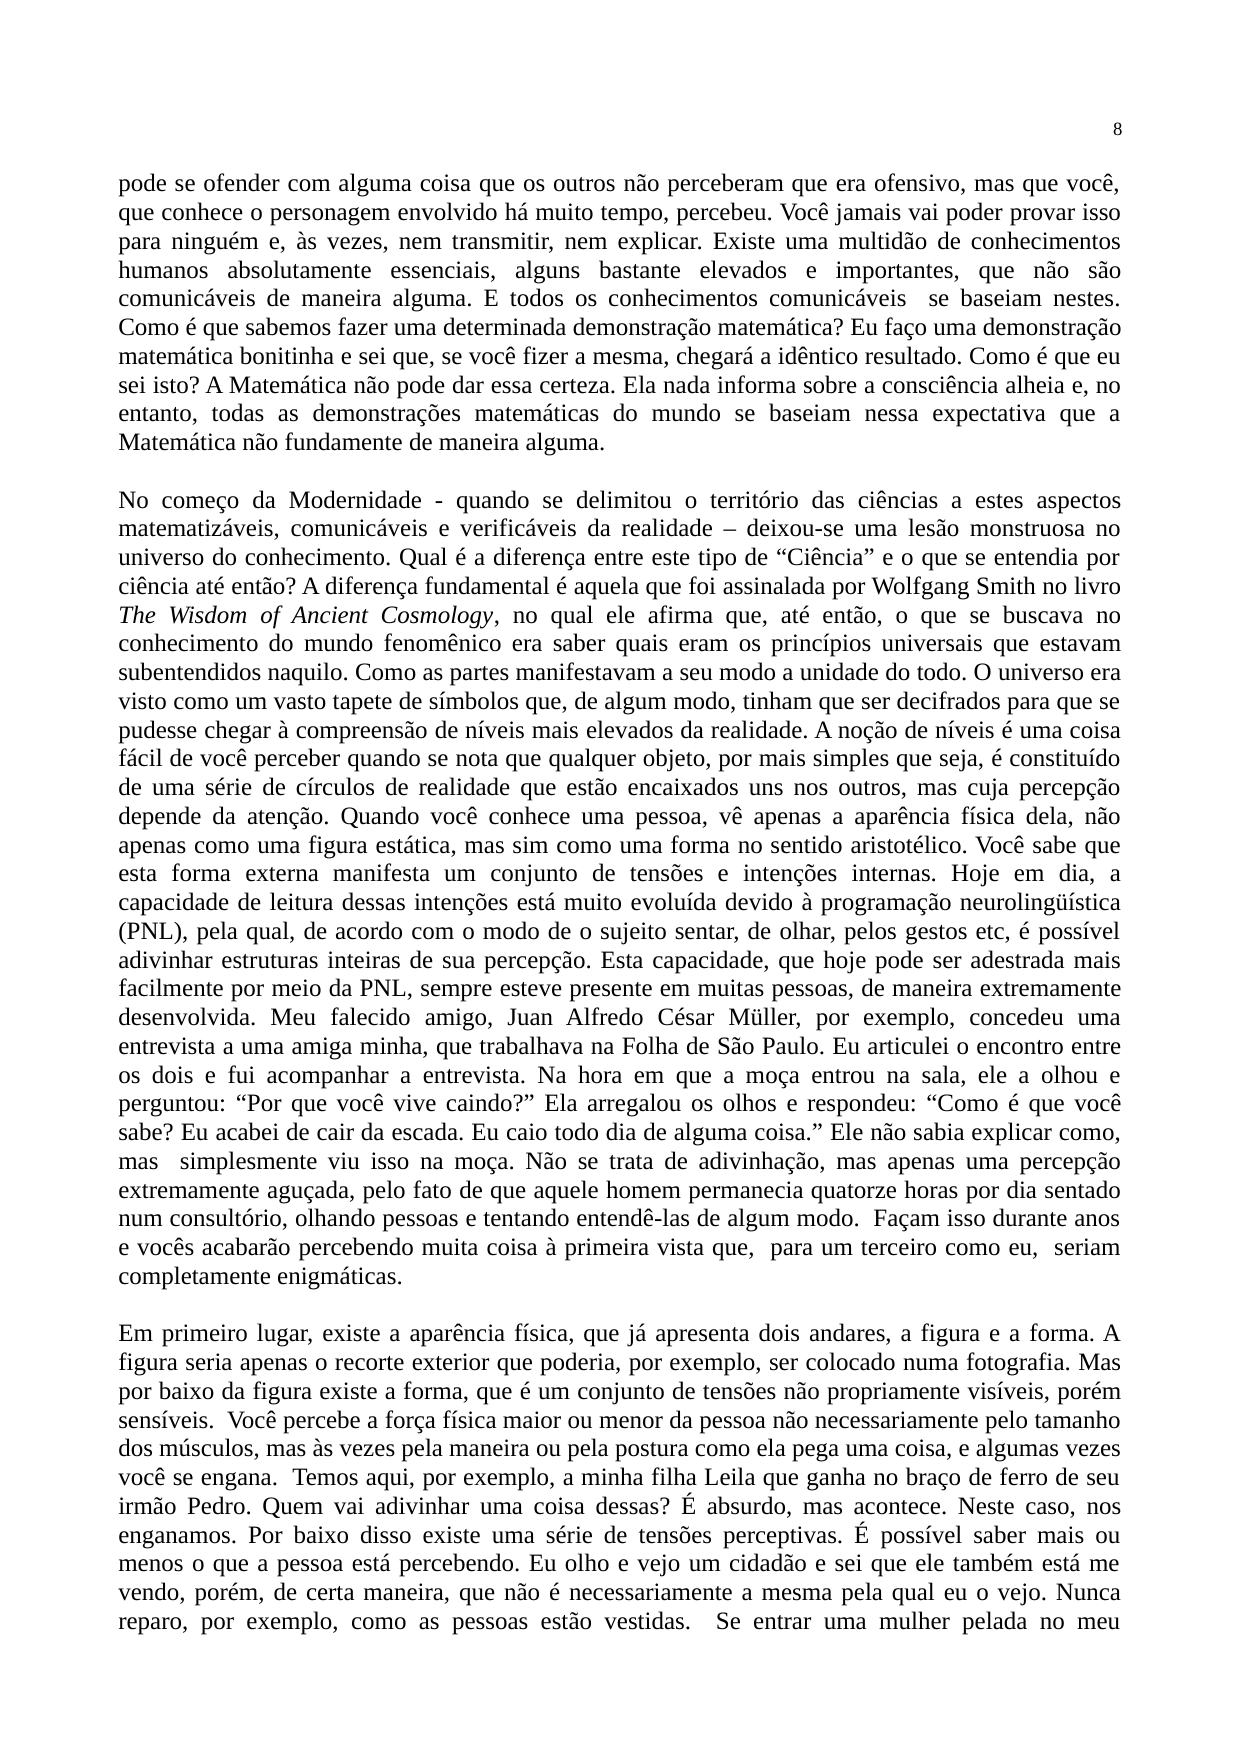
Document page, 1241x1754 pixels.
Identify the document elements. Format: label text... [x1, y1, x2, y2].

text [118, 168, 1122, 456]
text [118, 1318, 1122, 1635]
text No começo da Modernidade - quando se delimitou o território das ciências a estes aspectos matematizáveis, comunicáveis e verificáveis da realidade – deixou-se uma lesão monstruosa no universo do conhecimento. Qual é a diferença entre este tipo de “Ciência” e o que se entendia por ciência até então? A diferença fundamental é aquela que foi assinalada por Wolfgang Smith no livro The Wisdom of Ancient Cosmology, no qual ele afirma que, até então, o que se buscava no conhecimento do mundo fenomênico era saber quais eram os princípios universais que estavam subentendidos naquilo. Como as partes manifestavam a seu modo a unidade do todo. O universo era visto como um vasto tapete de símbolos que, de algum modo, tinham que ser decifrados para que se pudesse chegar à compreensão de níveis mais elevados da realidade. A noção de níveis é uma coisa fácil de você perceber quando se nota que qualquer objeto, por mais simples que seja, é constituído de uma série de círculos de realidade que estão encaixados uns nos outros, mas cuja percepção depende da atenção. Quando você conhece uma pessoa, vê apenas a aparência física dela, não apenas como uma figura estática, mas sim como uma forma no sentido aristotélico. Você sabe que esta forma externa manifesta um conjunto de tensões e intenções internas. Hoje em dia, a capacidade de leitura dessas intenções está muito evoluída devido à programação neurolingüística (PNL), pela qual, de acordo com o modo de o sujeito sentar, de olhar, pelos gestos etc, é possível adivinhar estruturas inteiras de sua percepção. Esta capacidade, que hoje pode ser adestrada mais facilmente por meio da PNL, sempre esteve presente em muitas pessoas, de maneira extremamente desenvolvida. Meu falecido amigo, Juan Alfredo César Müller, por exemplo, concedeu uma entrevista a uma amiga minha, que trabalhava na Folha de São Paulo. Eu articulei o encontro entre os dois e fui acompanhar a entrevista. Na hora em que a moça entrou na sala, ele a olhou e perguntou: “Por que você vive caindo?” Ela arregalou os olhos e respondeu: “Como é que você sabe? Eu acabei de cair da escada. Eu caio todo dia de alguma coisa.” Ele não sabia explicar como, mas simplesmente viu isso na moça. Não se trata de adivinhação, mas apenas uma percepção extremamente aguçada, pelo fato de que aquele homem permanecia quatorze horas por dia sentado num consultório, olhando pessoas e tentando entendê-las de algum modo. Façam isso durante anos e vocês acabarão percebendo muita coisa à primeira vista que, para um terceiro como eu, seriam completamente enigmáticas. [118, 485, 1122, 1290]
